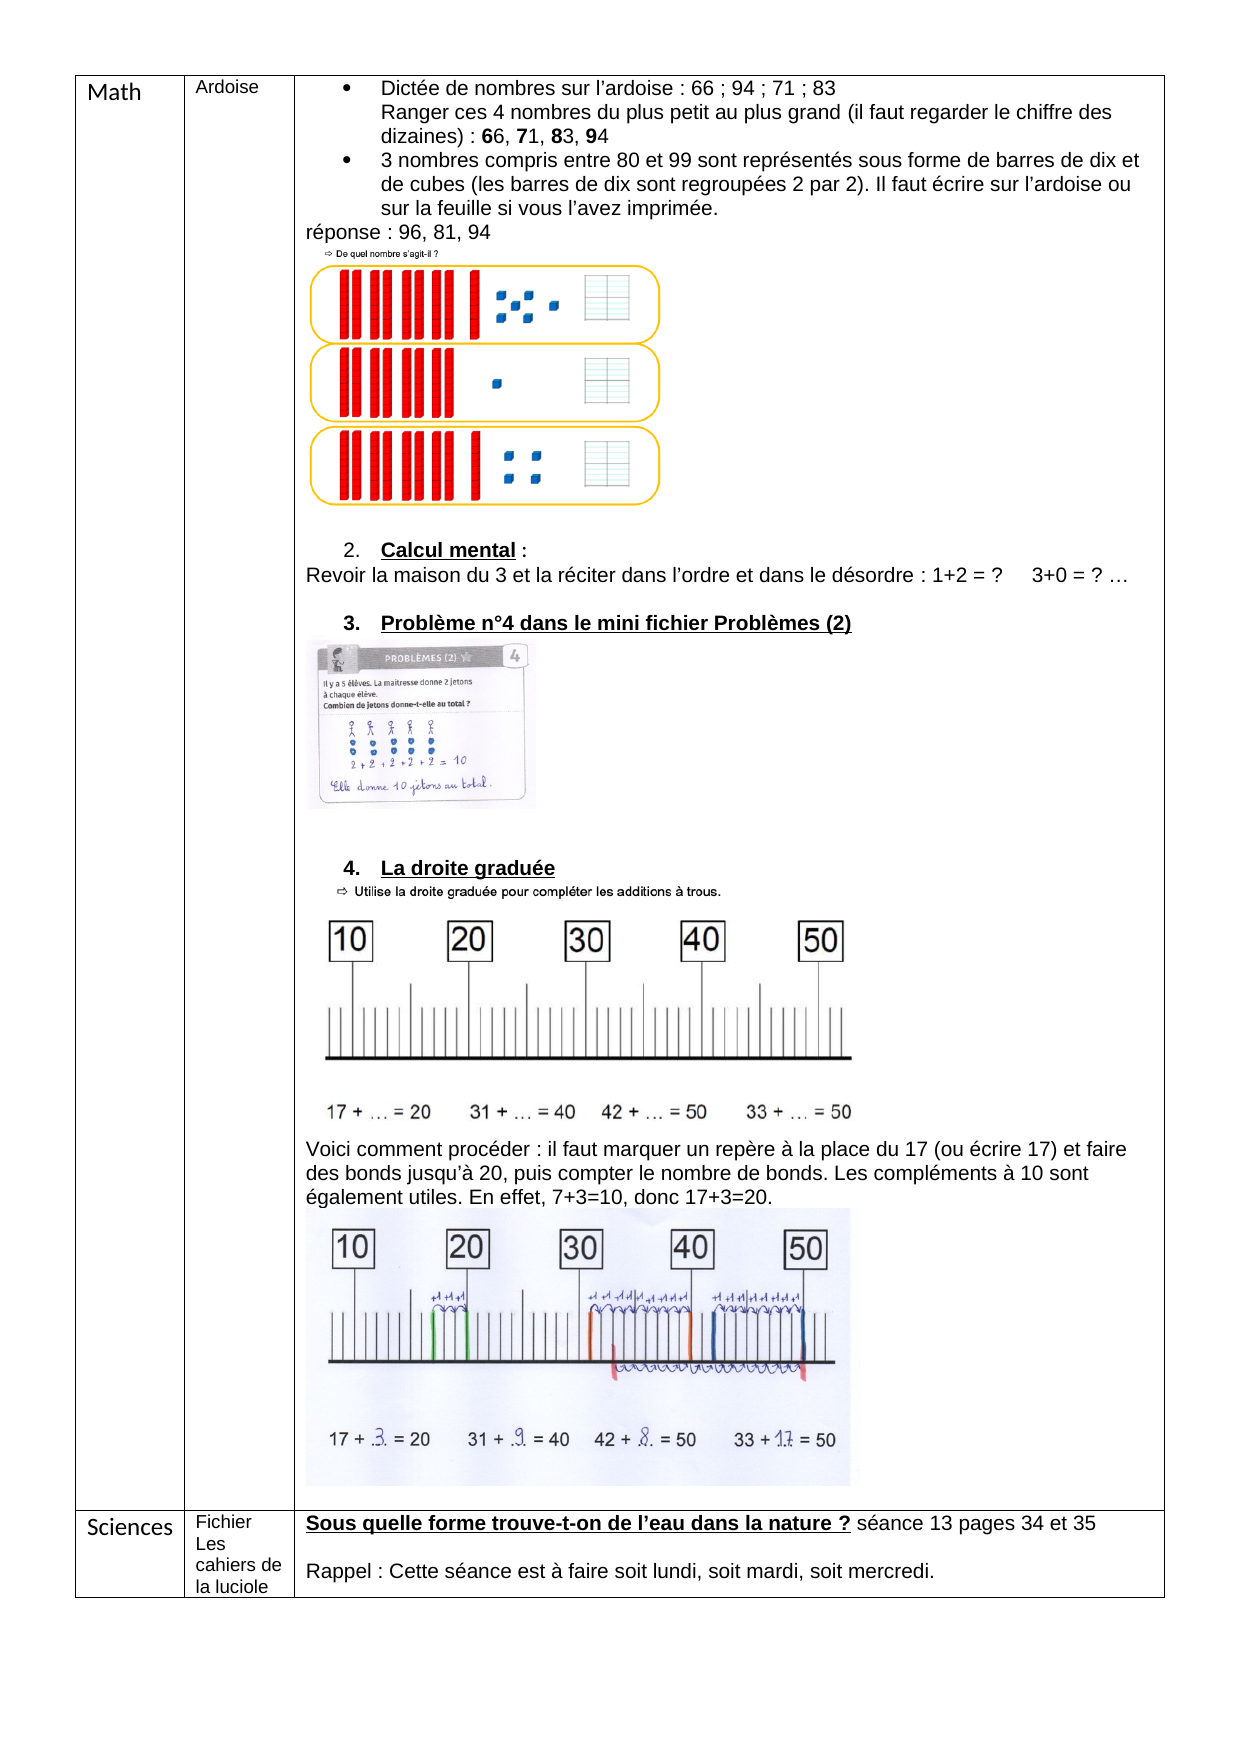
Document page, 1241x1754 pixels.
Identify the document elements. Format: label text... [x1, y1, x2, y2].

table_cell Fichier Les cahiers de la luciole [185, 1511, 294, 1597]
table_cell Math [76, 76, 184, 1510]
picture [305, 880, 873, 1137]
table_cell Sous quelle forme trouve-t-on de l’eau dans la nature ? séance 13 pages 34 et 35 Rappel : Cette séance est à faire soit lundi, soit mardi, soit mercredi. [295, 1511, 1164, 1597]
picture [305, 243, 665, 512]
table_cell Ardoise [185, 76, 294, 1510]
picture [305, 635, 537, 809]
picture [305, 1208, 861, 1486]
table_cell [295, 76, 1164, 1510]
table_cell Sciences [76, 1511, 184, 1597]
